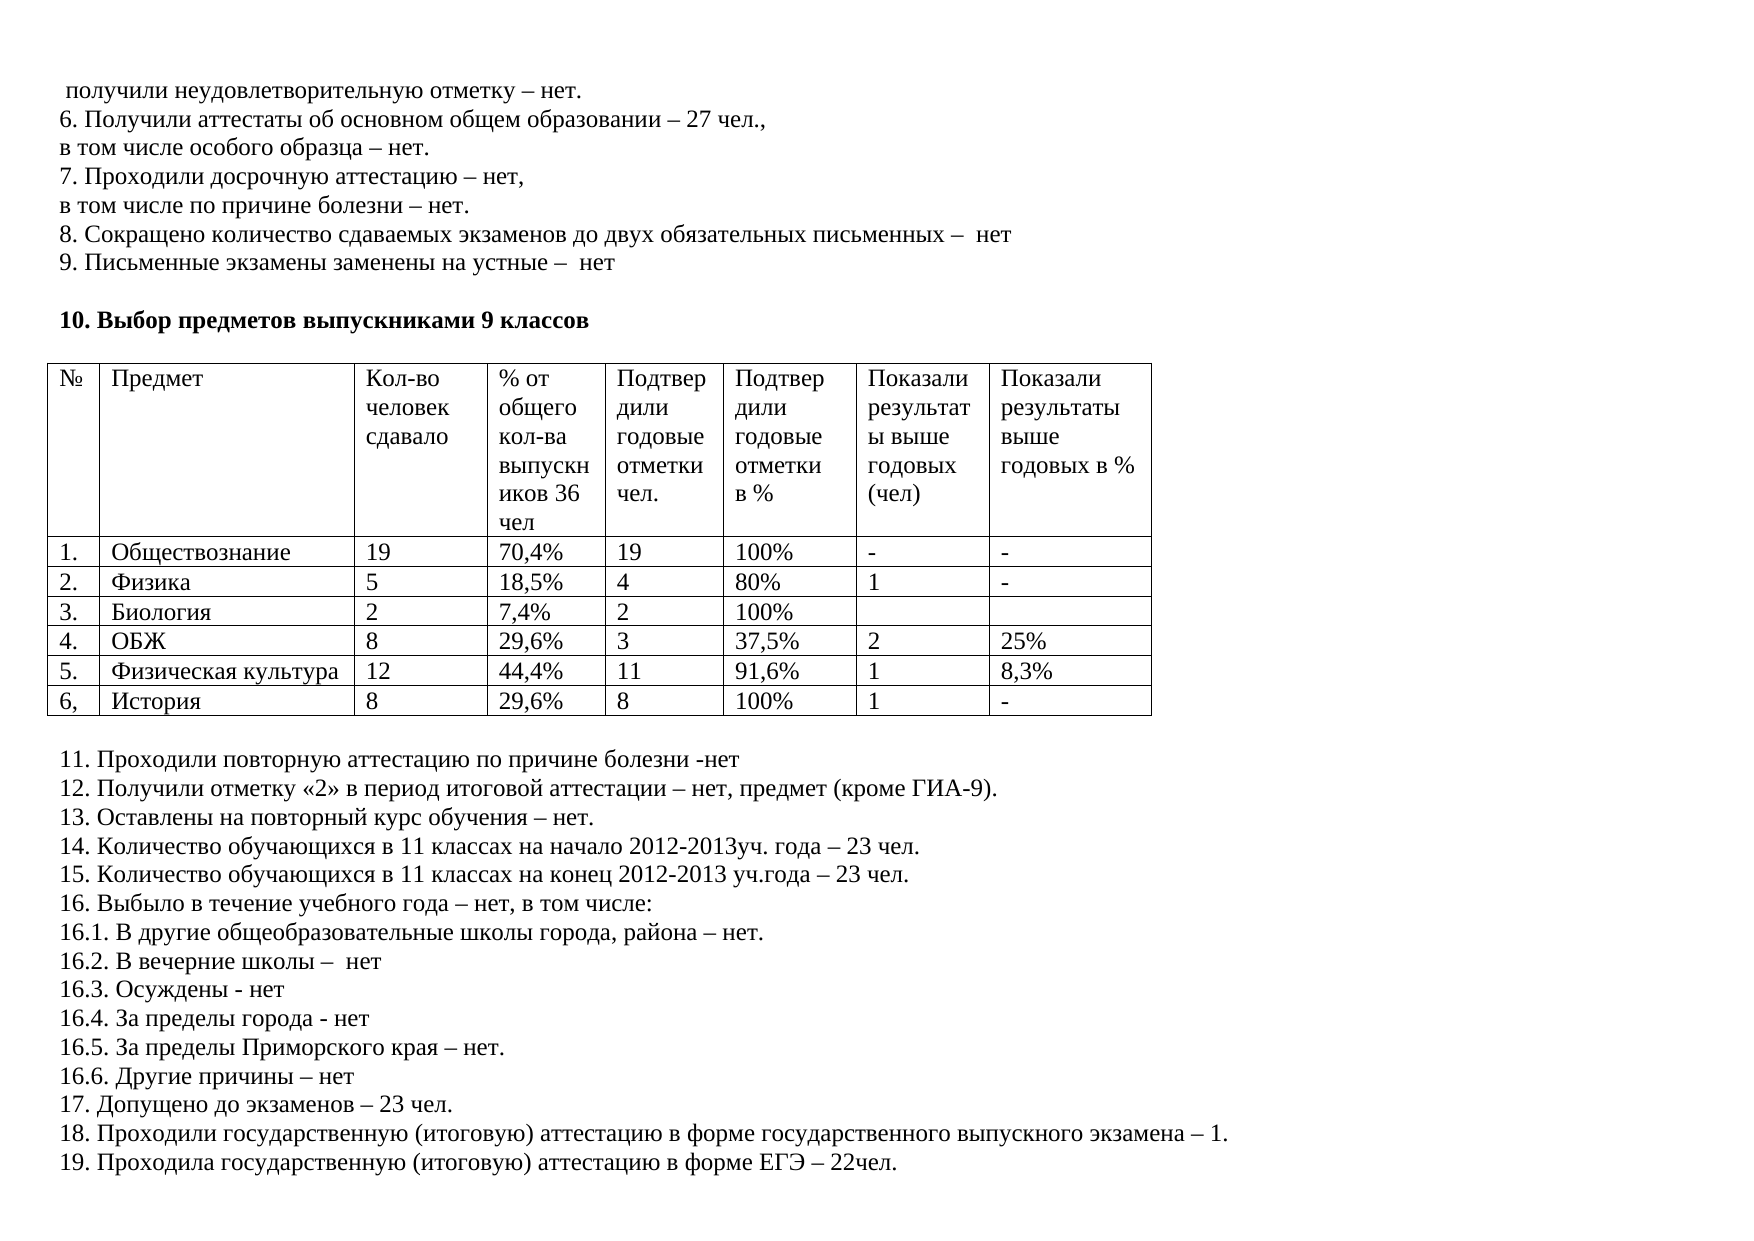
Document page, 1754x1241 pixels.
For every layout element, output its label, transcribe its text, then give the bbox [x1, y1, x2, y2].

table_header Подтвер дили годовые отметки в % [724, 364, 856, 536]
text 16.6. Другие причины – нет [59, 1061, 1679, 1089]
table_cell 100% [724, 597, 856, 625]
text 19. Проходила государственную (итоговую) аттестацию в форме ЕГЭ – 22чел. [59, 1147, 1679, 1176]
table_cell - [857, 537, 989, 566]
table_header Кол-во человек сдавало [355, 364, 487, 536]
table_cell История [100, 686, 354, 715]
table_cell 29,6% [488, 686, 605, 715]
text в том числе особого образца – нет. [59, 132, 1679, 161]
text 14. Количество обучающихся в 11 классах на начало 2012-2013уч. года – 23 чел. [59, 831, 1679, 859]
table_cell ОБЖ [100, 626, 354, 655]
text 16.3. Осуждены - нет [59, 974, 1679, 1003]
table_cell - [990, 537, 1151, 566]
table_cell 19 [355, 537, 487, 566]
table_cell 37,5% [724, 626, 856, 655]
table_cell 8,3% [990, 656, 1151, 685]
text 16.5. За пределы Приморского края – нет. [59, 1032, 1679, 1061]
table_cell 7,4% [488, 597, 605, 625]
table_cell 2. [48, 567, 99, 596]
text 16.2. В вечерние школы – нет [59, 946, 1679, 974]
text 16. Выбыло в течение учебного года – нет, в том числе: [59, 888, 1679, 917]
table_header Показали результаты выше годовых в % [990, 364, 1151, 536]
table_cell 44,4% [488, 656, 605, 685]
table_cell 5 [355, 567, 487, 596]
table_header Подтвердили годовые отметки чел. [606, 364, 723, 536]
table_cell 1 [857, 567, 989, 596]
table_header % от общего кол-ва выпускников 36 чел [488, 364, 605, 536]
table_cell 12 [355, 656, 487, 685]
text 15. Количество обучающихся в 11 классах на конец 2012-2013 уч.года – 23 чел. [59, 859, 1679, 888]
table_cell 80% [724, 567, 856, 596]
table_cell 8 [606, 686, 723, 715]
table_header Предмет [100, 364, 354, 536]
table_cell 4. [48, 626, 99, 655]
table_cell 4 [606, 567, 723, 596]
table_cell - [990, 686, 1151, 715]
table_cell 2 [355, 597, 487, 625]
text 17. Допущено до экзаменов – 23 чел. [59, 1089, 1679, 1118]
table_cell [990, 597, 1151, 625]
table_cell Физическая культура [100, 656, 354, 685]
table_cell 3 [606, 626, 723, 655]
text 12. Получили отметку «2» в период итоговой аттестации – нет, предмет (кроме ГИА-9). [59, 773, 1679, 802]
table_cell Физика [100, 567, 354, 596]
table_cell 1. [48, 537, 99, 566]
table_cell 25% [990, 626, 1151, 655]
text 6. Получили аттестаты об основном общем образовании – 27 чел., [59, 104, 1679, 132]
table_cell Обществознание [100, 537, 354, 566]
table_header № [48, 364, 99, 536]
table_cell 1 [857, 686, 989, 715]
table_cell 8 [355, 626, 487, 655]
table_cell 2 [857, 626, 989, 655]
table_cell 6, [48, 686, 99, 715]
table_cell 1 [857, 656, 989, 685]
table_cell 2 [606, 597, 723, 625]
table_cell 11 [606, 656, 723, 685]
text 8. Сокращено количество сдаваемых экзаменов до двух обязательных письменных – нет [59, 219, 1679, 247]
text в том числе по причине болезни – нет. [59, 190, 1679, 219]
text 11. Проходили повторную аттестацию по причине болезни -нет [59, 744, 1679, 773]
text 13. Оставлены на повторный курс обучения – нет. [59, 802, 1679, 831]
table_cell 3. [48, 597, 99, 625]
text 16.1. В другие общеобразовательные школы города, района – нет. [59, 917, 1679, 946]
table_cell 18,5% [488, 567, 605, 596]
table_cell 5. [48, 656, 99, 685]
table_cell 91,6% [724, 656, 856, 685]
table_cell 19 [606, 537, 723, 566]
table_cell 100% [724, 686, 856, 715]
table_cell 70,4% [488, 537, 605, 566]
text получили неудовлетворительную отметку – нет. [59, 75, 1679, 104]
table_cell 100% [724, 537, 856, 566]
table_cell 29,6% [488, 626, 605, 655]
table_cell [857, 597, 989, 625]
table_cell Биология [100, 597, 354, 625]
text 10. Выбор предметов выпускниками 9 классов [59, 305, 1679, 334]
table_cell 8 [355, 686, 487, 715]
table_header Показали результаты выше годовых (чел) [857, 364, 989, 536]
text 16.4. За пределы города - нет [59, 1003, 1679, 1032]
text 7. Проходили досрочную аттестацию – нет, [59, 161, 1679, 190]
text 9. Письменные экзамены заменены на устные – нет [59, 247, 1679, 276]
text 18. Проходили государственную (итоговую) аттестацию в форме государственного выпускного экзамена – 1. [59, 1118, 1679, 1147]
table_cell - [990, 567, 1151, 596]
